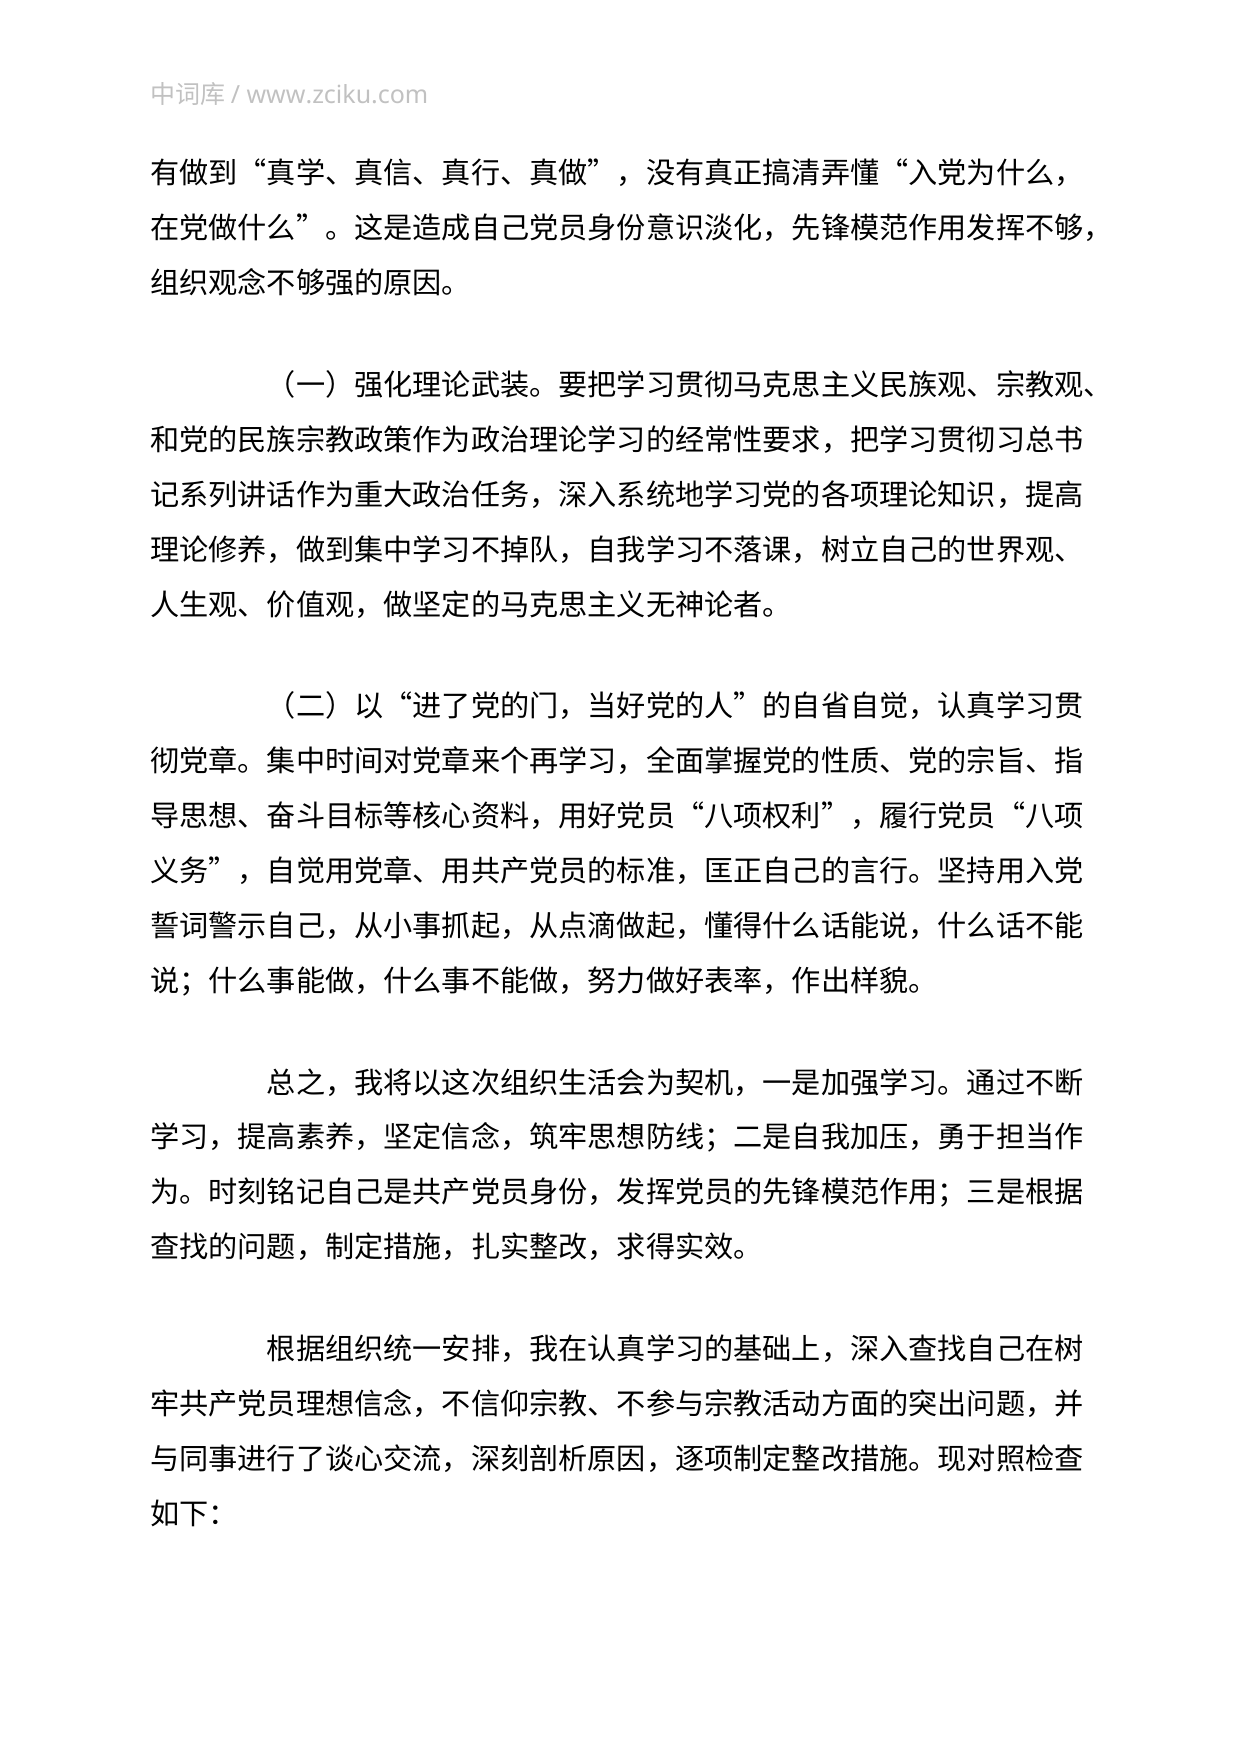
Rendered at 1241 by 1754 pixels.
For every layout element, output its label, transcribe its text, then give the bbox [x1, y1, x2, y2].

text （二）以“进了党的门，当好党的人”的自省自觉，认真学习贯彻党章。集中时间对党章来个再学习，全面掌握党的性质、党的宗旨、指导思想、奋斗目标等核心资料，用好党员“八项权利”，履行党员“八项义务”，自觉用党章、用共产党员的标准，匡正自己的言行。坚持用入党誓词警示自己，从小事抓起，从点滴做起，懂得什么话能说，什么话不能说；什么事能做，什么事不能做，努力做好表率，作出样貌。 [150, 683, 1090, 1000]
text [150, 150, 1090, 302]
text 根据组织统一安排，我在认真学习的基础上，深入查找自己在树牢共产党员理想信念，不信仰宗教、不参与宗教活动方面的突出问题，并与同事进行了谈心交流，深刻剖析原因，逐项制定整改措施。现对照检查如下： [150, 1326, 1090, 1533]
text （一）强化理论武装。要把学习贯彻马克思主义民族观、宗教观、和党的民族宗教政策作为政治理论学习的经常性要求，把学习贯彻习总书记系列讲话作为重大政治任务，深入系统地学习党的各项理论知识，提高理论修养，做到集中学习不掉队，自我学习不落课，树立自己的世界观、人生观、价值观，做坚定的马克思主义无神论者。 [150, 362, 1090, 623]
text 总之，我将以这次组织生活会为契机，一是加强学习。通过不断学习，提高素养，坚定信念，筑牢思想防线；二是自我加压，勇于担当作为。时刻铭记自己是共产党员身份，发挥党员的先锋模范作用；三是根据查找的问题，制定措施，扎实整改，求得实效。 [150, 1059, 1090, 1266]
